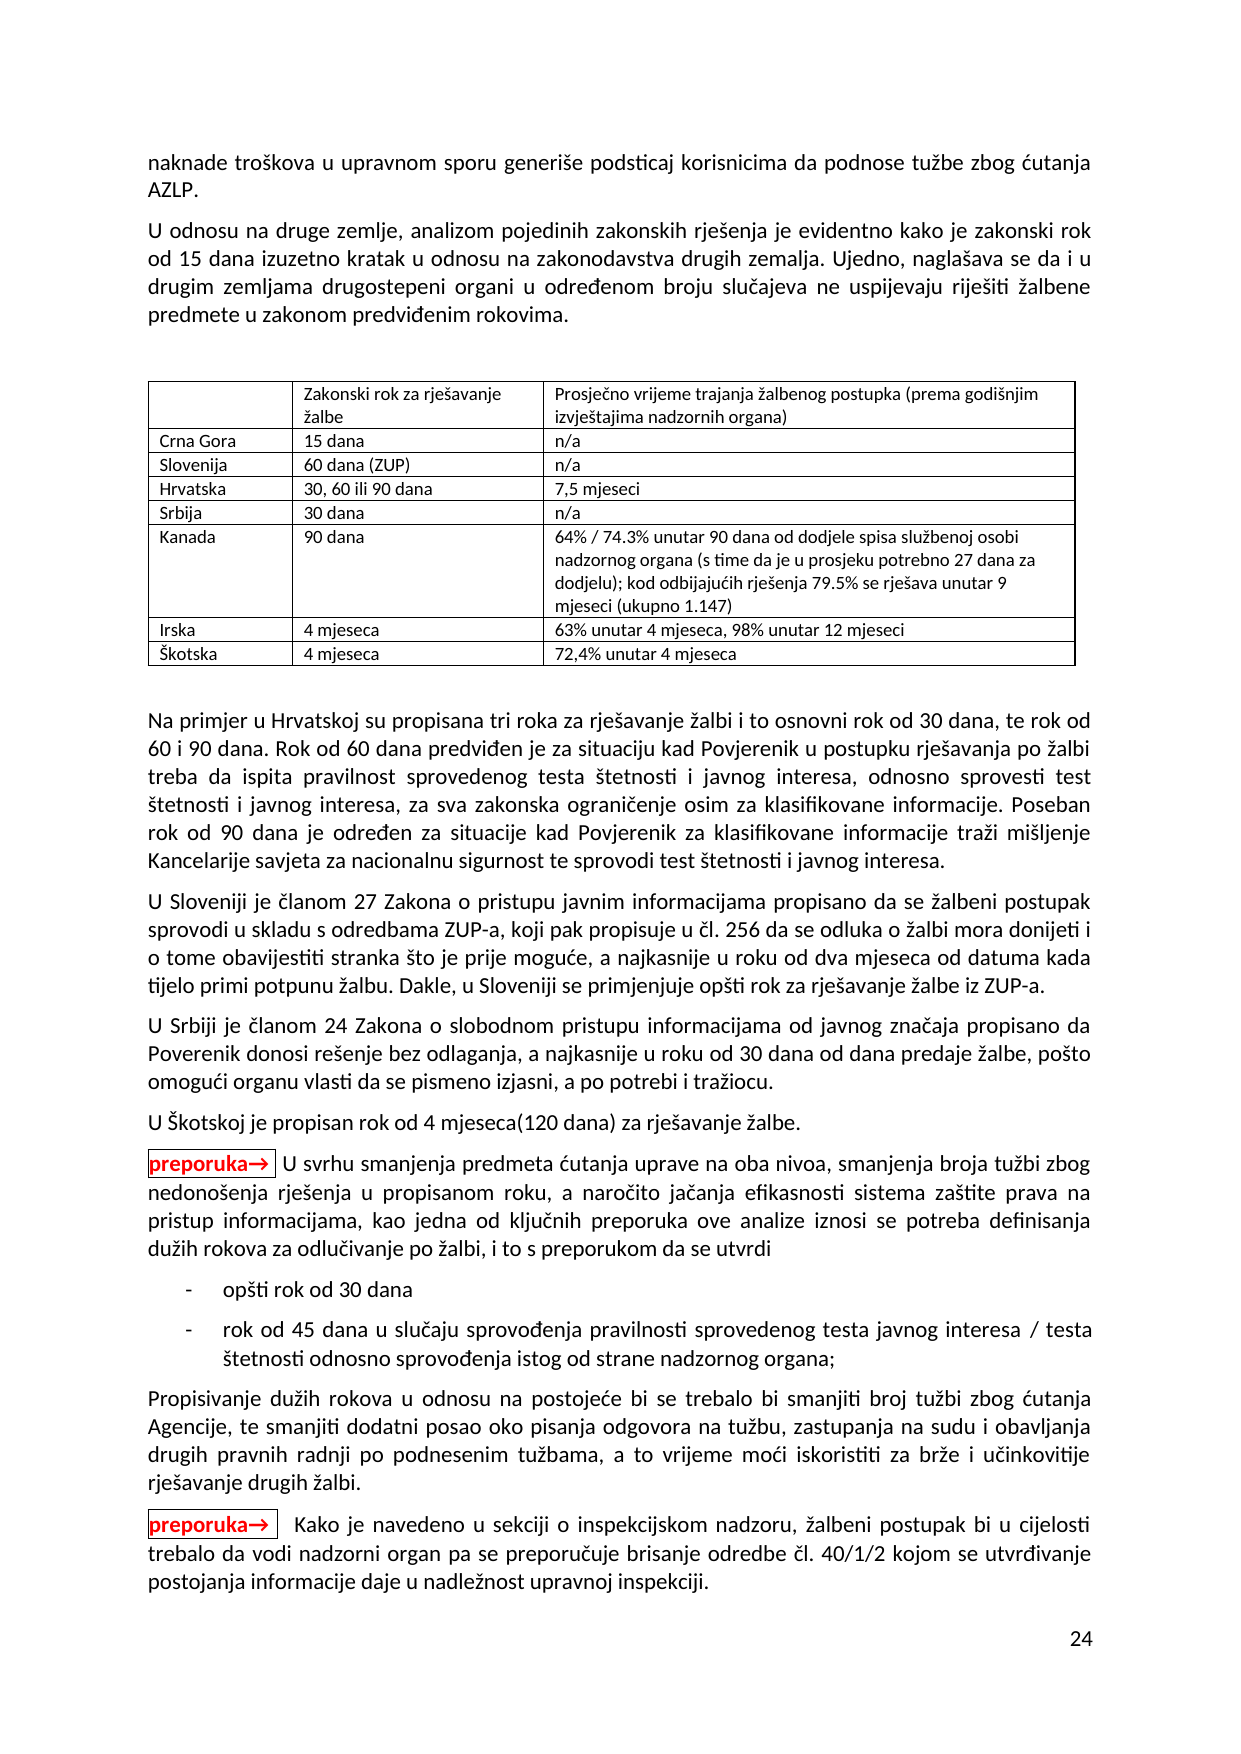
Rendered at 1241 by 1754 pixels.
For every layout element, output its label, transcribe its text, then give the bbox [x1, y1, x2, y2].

text preporuka→ Kako je navedeno u sekciji o inspekcijskom nadzoru, žalbeni postupak bi u cijelosti trebalo da vodi nadzorni organ pa se preporučuje brisanje odredbe čl. 40/1/2 kojom se utvrđivanje postojanja informacije daje u nadležnost upravnoj inspekciji. [148, 1509, 1093, 1595]
table_cell 64% / 74.3% unutar 90 dana od dodjele spisa službenoj osobi nadzornog organa (s time da je u prosjeku potrebno 27 dana za dodjelu); kod odbijajućih rješenja 79.5% se rješava unutar 9 mjeseci (ukupno 1.147) [544, 525, 1074, 617]
table_cell Irska [149, 618, 292, 641]
table_cell 4 mjeseca [293, 642, 543, 664]
table_cell Hrvatska [149, 477, 292, 500]
table_cell n/a [544, 501, 1074, 524]
table_header [149, 382, 292, 428]
text U Sloveniji je članom 27 Zakona o pristupu javnim informacijama propisano da se žalbeni postupak sprovodi u skladu s odredbama ZUP-a, koji pak propisuje u čl. 256 da se odluka o žalbi mora donijeti i o tome obavijestiti stranka što je prije moguće, a najkasnije u roku od dva mjeseca od datuma kada tijelo primi potpunu žalbu. Dakle, u Sloveniji se primjenjuje opšti rok za rješavanje žalbe iz ZUP-a. [148, 887, 1093, 999]
table_header Zakonski rok za rješavanje žalbe [293, 382, 543, 428]
table_cell 30 dana [293, 501, 543, 524]
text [148, 148, 1093, 204]
table_cell Crna Gora [149, 429, 292, 452]
table_cell 30, 60 ili 90 dana [293, 477, 543, 500]
table_cell 60 dana (ZUP) [293, 453, 543, 476]
text U Srbiji je članom 24 Zakona o slobodnom pristupu informacijama od javnog značaja propisano da Poverenik donosi rešenje bez odlaganja, a najkasnije u roku od 30 dana od dana predaje žalbe, pošto omogući organu vlasti da se pismeno izjasni, a po potrebi i tražiocu. [148, 1011, 1093, 1095]
table_cell Kanada [149, 525, 292, 617]
table_cell 15 dana [293, 429, 543, 452]
table_cell Srbija [149, 501, 292, 524]
table_cell 72,4% unutar 4 mjeseca [544, 642, 1074, 664]
table_cell 4 mjeseca [293, 618, 543, 641]
text U Škotskoj je propisan rok od 4 mjeseca(120 dana) za rješavanje žalbe. [148, 1108, 1093, 1136]
text Na primjer u Hrvatskoj su propisana tri roka za rješavanje žalbi i to osnovni rok od 30 dana, te rok od 60 i 90 dana. Rok od 60 dana predviđen je za situaciju kad Povjerenik u postupku rješavanja po žalbi treba da ispita pravilnost sprovedenog testa štetnosti i javnog interesa, odnosno sprovesti test štetnosti i javnog interesa, za sva zakonska ograničenje osim za klasifikovane informacije. Poseban rok od 90 dana je određen za situacije kad Povjerenik za klasifikovane informacije traži mišljenje Kancelarije savjeta za nacionalnu sigurnost te sprovodi test štetnosti i javnog interesa. [148, 706, 1093, 874]
text Propisivanje dužih rokova u odnosu na postojeće bi se trebalo bi smanjiti broj tužbi zbog ćutanja Agencije, te smanjiti dodatni posao oko pisanja odgovora na tužbu, zastupanja na sudu i obavljanja drugih pravnih radnji po podnesenim tužbama, a to vrijeme moći iskoristiti za brže i učinkovitije rješavanje drugih žalbi. [148, 1384, 1093, 1496]
table_cell n/a [544, 429, 1074, 452]
list opšti rok od 30 dana [185, 1275, 1093, 1303]
table_cell 90 dana [293, 525, 543, 617]
list rok od 45 dana u slučaju sprovođenja pravilnosti sprovedenog testa javnog interesa / testa štetnosti odnosno sprovođenja istog od strane nadzornog organa; [185, 1316, 1093, 1372]
table_cell Slovenija [149, 453, 292, 476]
table_header Prosječno vrijeme trajanja žalbenog postupka (prema godišnjim izvještajima nadzornih organa) [544, 382, 1074, 428]
table_cell Škotska [149, 642, 292, 664]
table_cell 7,5 mjeseci [544, 477, 1074, 500]
text U odnosu na druge zemlje, analizom pojedinih zakonskih rješenja je evidentno kako je zakonski rok od 15 dana izuzetno kratak u odnosu na zakonodavstva drugih zemalja. Ujedno, naglašava se da i u drugim zemljama drugostepeni organi u određenom broju slučajeva ne uspijevaju riješiti žalbene predmete u zakonom predviđenim rokovima. [148, 216, 1093, 328]
table_cell 63% unutar 4 mjeseca, 98% unutar 12 mjeseci [544, 618, 1074, 641]
text preporuka→ U svrhu smanjenja predmeta ćutanja uprave na oba nivoa, smanjenja broja tužbi zbog nedonošenja rješenja u propisanom roku, a naročito jačanja efikasnosti sistema zaštite prava na pristup informacijama, kao jedna od ključnih preporuka ove analize iznosi se potreba definisanja dužih rokova za odlučivanje po žalbi, i to s preporukom da se utvrdi [148, 1148, 1093, 1263]
table_cell n/a [544, 453, 1074, 476]
